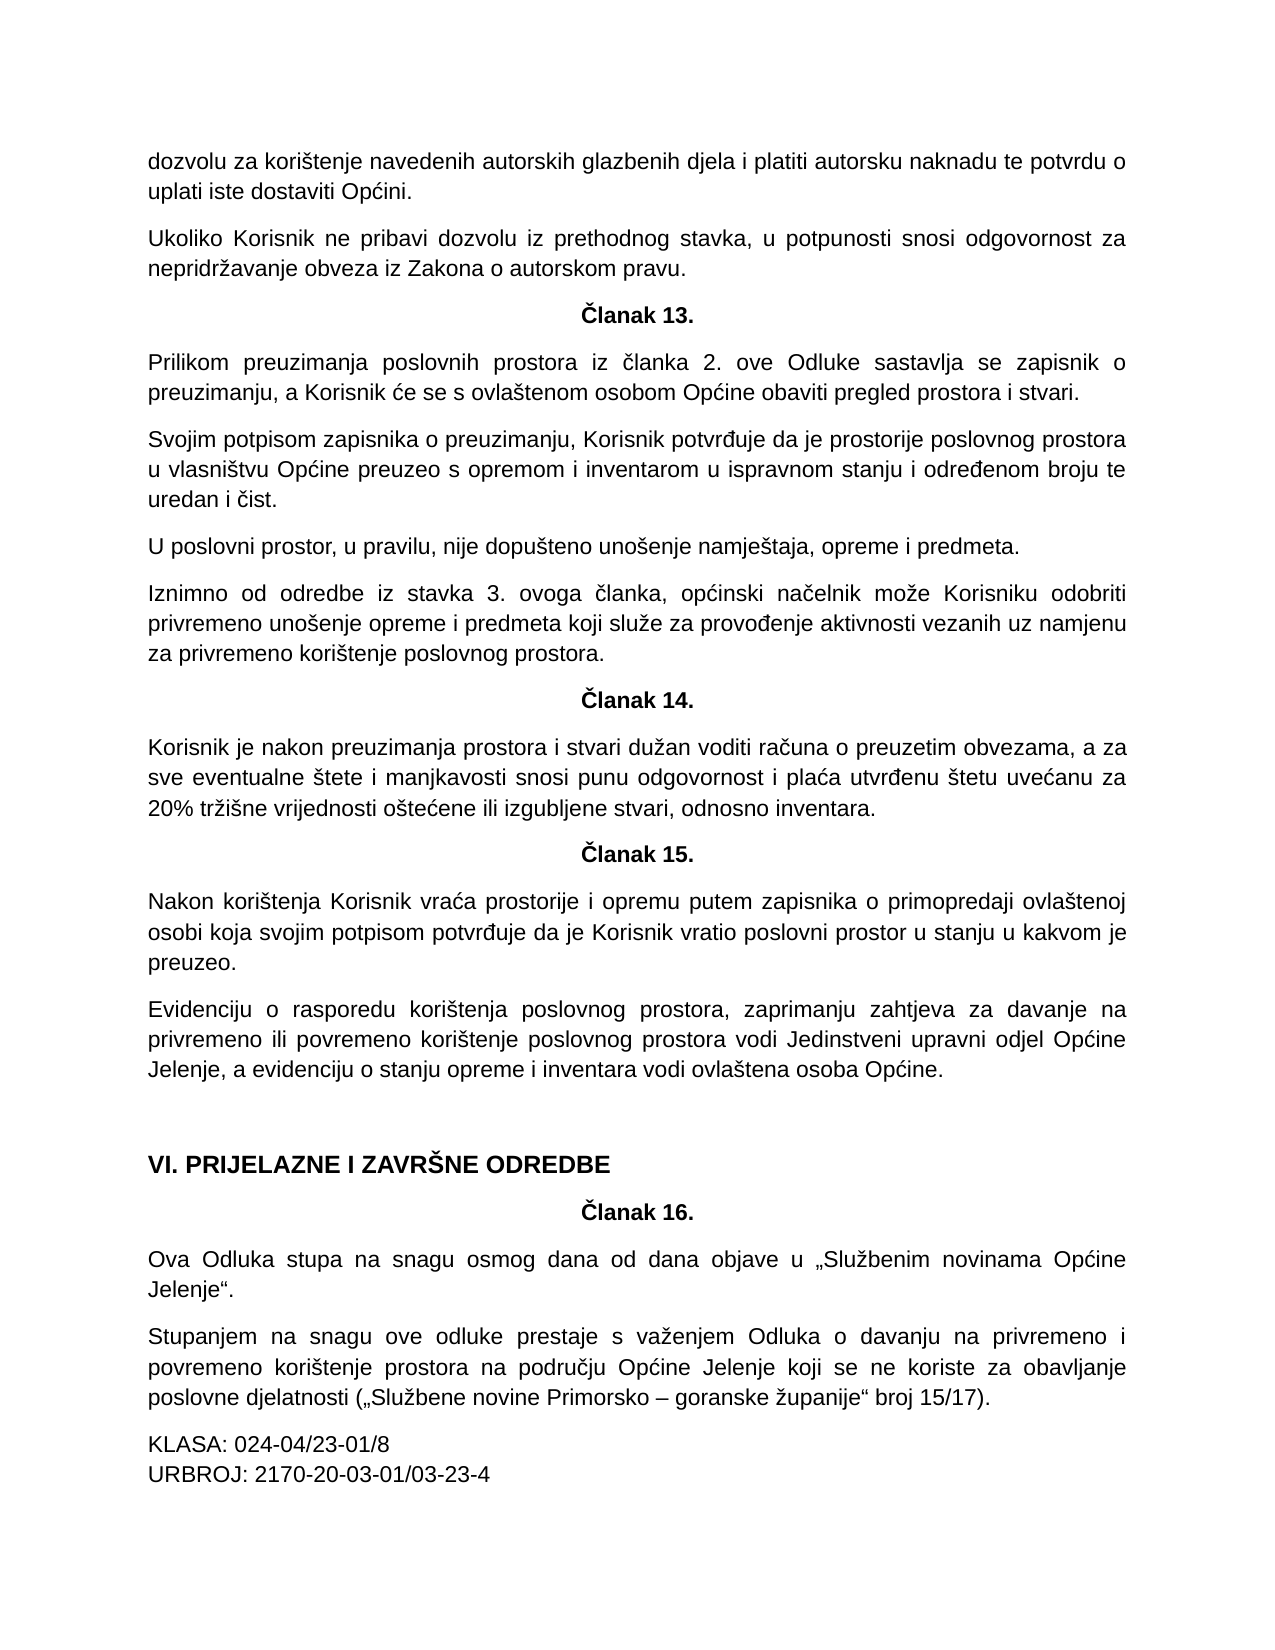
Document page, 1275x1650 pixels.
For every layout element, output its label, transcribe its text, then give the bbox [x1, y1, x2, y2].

text U poslovni prostor, u pravilu, nije dopušteno unošenje namještaja, opreme i predmeta. [148, 533, 1127, 559]
text Članak 16. [148, 1199, 1127, 1226]
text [148, 148, 1127, 204]
text Iznimno od odredbe iz stavka 3. ovoga članka, općinski načelnik može Korisniku odobriti privremeno unošenje opreme i predmeta koji služe za provođenje aktivnosti vezanih uz namjenu za privremeno korištenje poslovnog prostora. [148, 580, 1127, 667]
text Članak 15. [148, 841, 1127, 868]
text Stupanjem na snagu ove odluke prestaje s važenjem Odluka o davanju na privremeno i povremeno korištenje prostora na području Općine Jelenje koji se ne koriste za obavljanje poslovne djelatnosti („Službene novine Primorsko – goranske županije“ broj 15/17). [148, 1323, 1127, 1410]
text Članak 14. [148, 687, 1127, 713]
text Nakon korištenja Korisnik vraća prostorije i opremu putem zapisnika o primopredaji ovlaštenoj osobi koja svojim potpisom potvrđuje da je Korisnik vratio poslovni prostor u stanju u kakvom je preuzeo. [148, 888, 1127, 975]
text Prilikom preuzimanja poslovnih prostora iz članka 2. ove Odluke sastavlja se zapisnik o preuzimanju, a Korisnik će se s ovlaštenom osobom Općine obaviti pregled prostora i stvari. [148, 349, 1127, 405]
text Korisnik je nakon preuzimanja prostora i stvari dužan voditi računa o preuzetim obvezama, a za sve eventualne štete i manjkavosti snosi punu odgovornost i plaća utvrđenu štetu uvećanu za 20% tržišne vrijednosti oštećene ili izgubljene stvari, odnosno inventara. [148, 734, 1127, 821]
text Evidenciju o rasporedu korištenja poslovnog prostora, zaprimanju zahtjeva za davanje na privremeno ili povremeno korištenje poslovnog prostora vodi Jedinstveni upravni odjel Općine Jelenje, a evidenciju o stanju opreme i inventara vodi ovlaštena osoba Općine. [148, 996, 1127, 1082]
text Svojim potpisom zapisnika o preuzimanju, Korisnik potvrđuje da je prostorije poslovnog prostora u vlasništvu Općine preuzeo s opremom i inventarom u ispravnom stanju i određenom broju te uredan i čist. [148, 426, 1127, 512]
text Članak 13. [148, 302, 1127, 328]
text VI. PRIJELAZNE I ZAVRŠNE ODREDBE [148, 1150, 1127, 1178]
text Ova Odluka stupa na snagu osmog dana od dana objave u „Službenim novinama Općine Jelenje“. [148, 1246, 1127, 1303]
text Ukoliko Korisnik ne pribavi dozvolu iz prethodnog stavka, u potpunosti snosi odgovornost za nepridržavanje obveza iz Zakona o autorskom pravu. [148, 225, 1127, 281]
text URBROJ: 2170-20-03-01/03-23-4 [148, 1461, 1127, 1487]
text KLASA: 024-04/23-01/8 [148, 1431, 1127, 1457]
